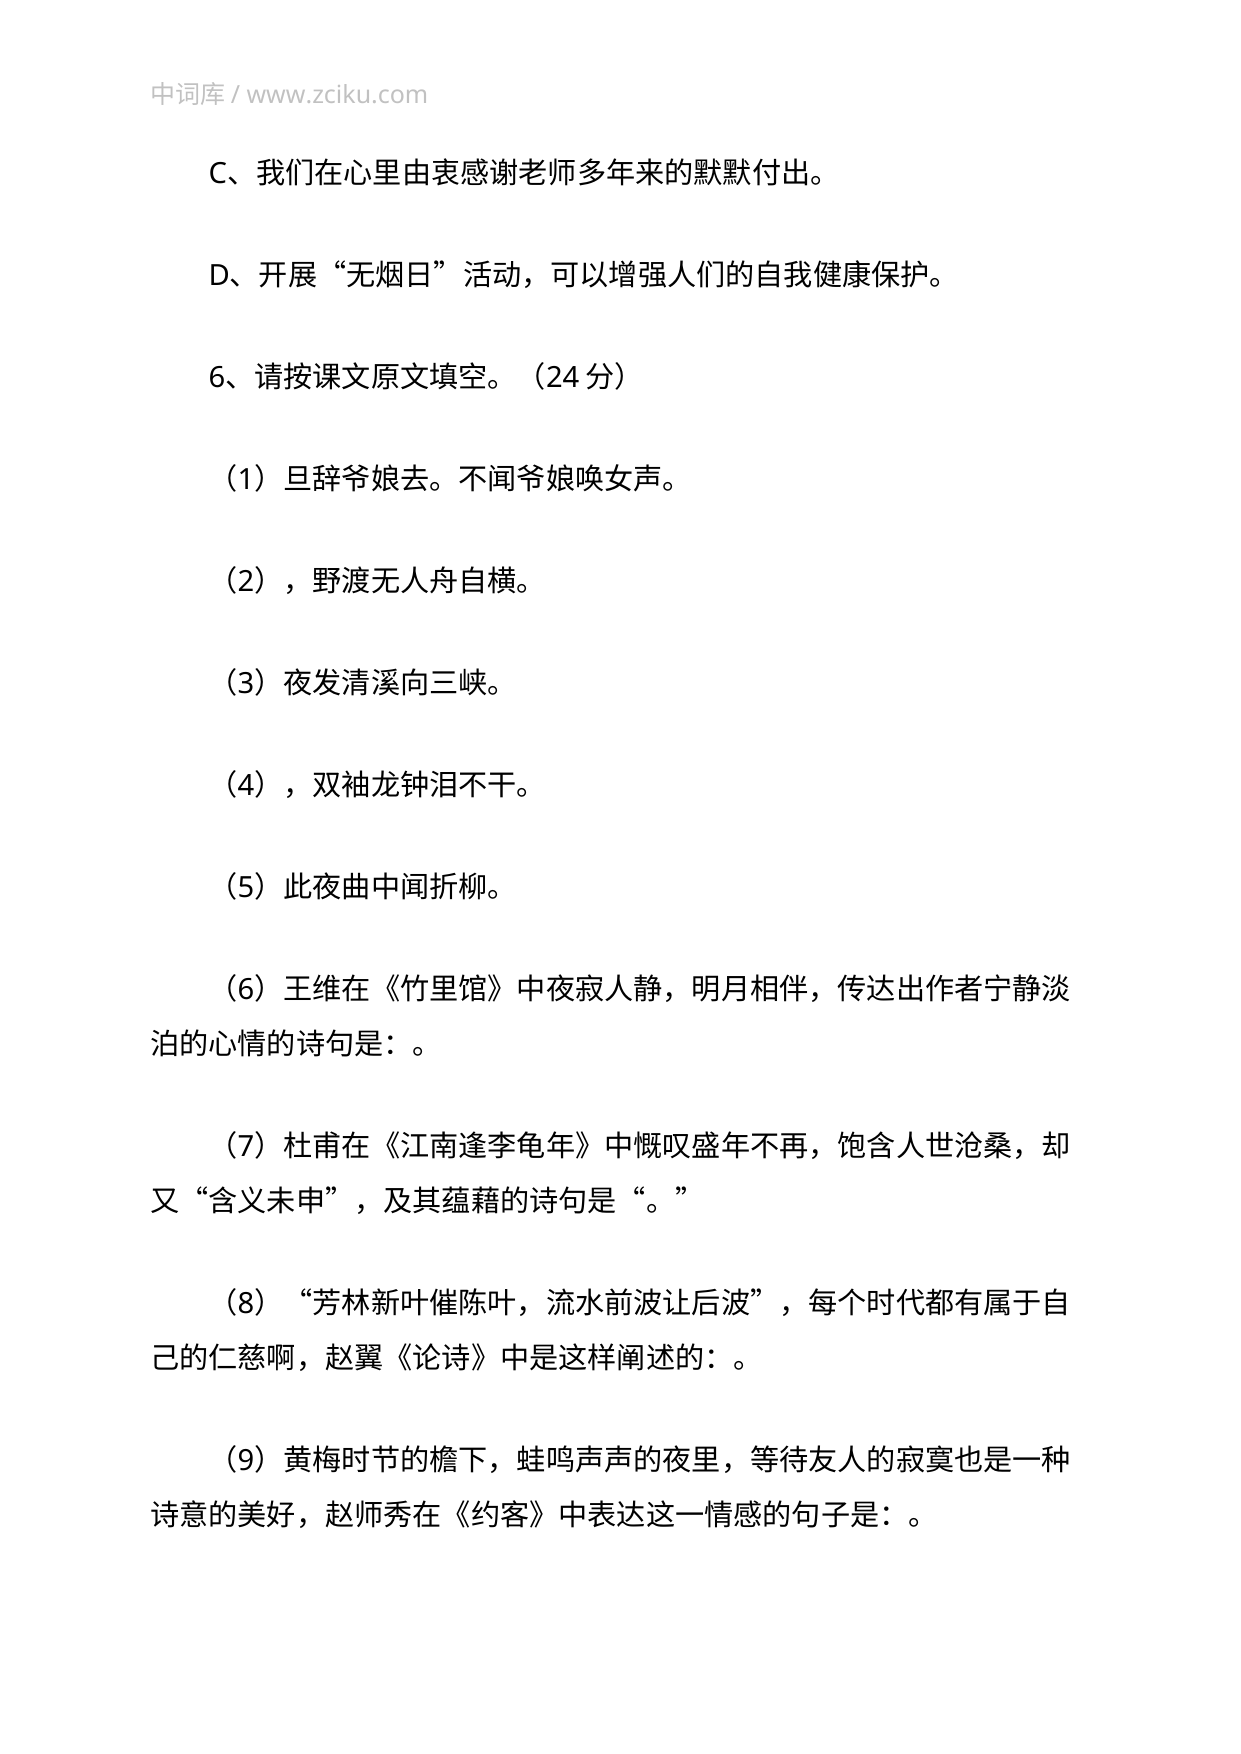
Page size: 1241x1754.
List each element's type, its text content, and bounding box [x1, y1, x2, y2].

text （1）旦辞爷娘去。不闻爷娘唤女声。 [150, 456, 1090, 498]
text C、我们在心里由衷感谢老师多年来的默默付出。 [150, 150, 1090, 192]
text （8）“芳林新叶催陈叶，流水前波让后波”，每个时代都有属于自己的仁慈啊，赵翼《论诗》中是这样阐述的：。 [150, 1279, 1090, 1377]
text （4），双袖龙钟泪不干。 [150, 762, 1090, 804]
text （3）夜发清溪向三峡。 [150, 660, 1090, 702]
text D、开展“无烟日”活动，可以增强人们的自我健康保护。 [150, 252, 1090, 294]
text （7）杜甫在《江南逢李龟年》中慨叹盛年不再，饱含人世沧桑，却又“含义未申”，及其蕴藉的诗句是“。” [150, 1123, 1090, 1220]
text （5）此夜曲中闻折柳。 [150, 864, 1090, 906]
text （6）王维在《竹里馆》中夜寂人静，明月相伴，传达出作者宁静淡泊的心情的诗句是：。 [150, 966, 1090, 1063]
text （9）黄梅时节的檐下，蛙鸣声声的夜里，等待友人的寂寞也是一种诗意的美好，赵师秀在《约客》中表达这一情感的句子是：。 [150, 1436, 1090, 1533]
text （2），野渡无人舟自横。 [150, 558, 1090, 600]
text 6、请按课文原文填空。（24分） [150, 354, 1090, 396]
